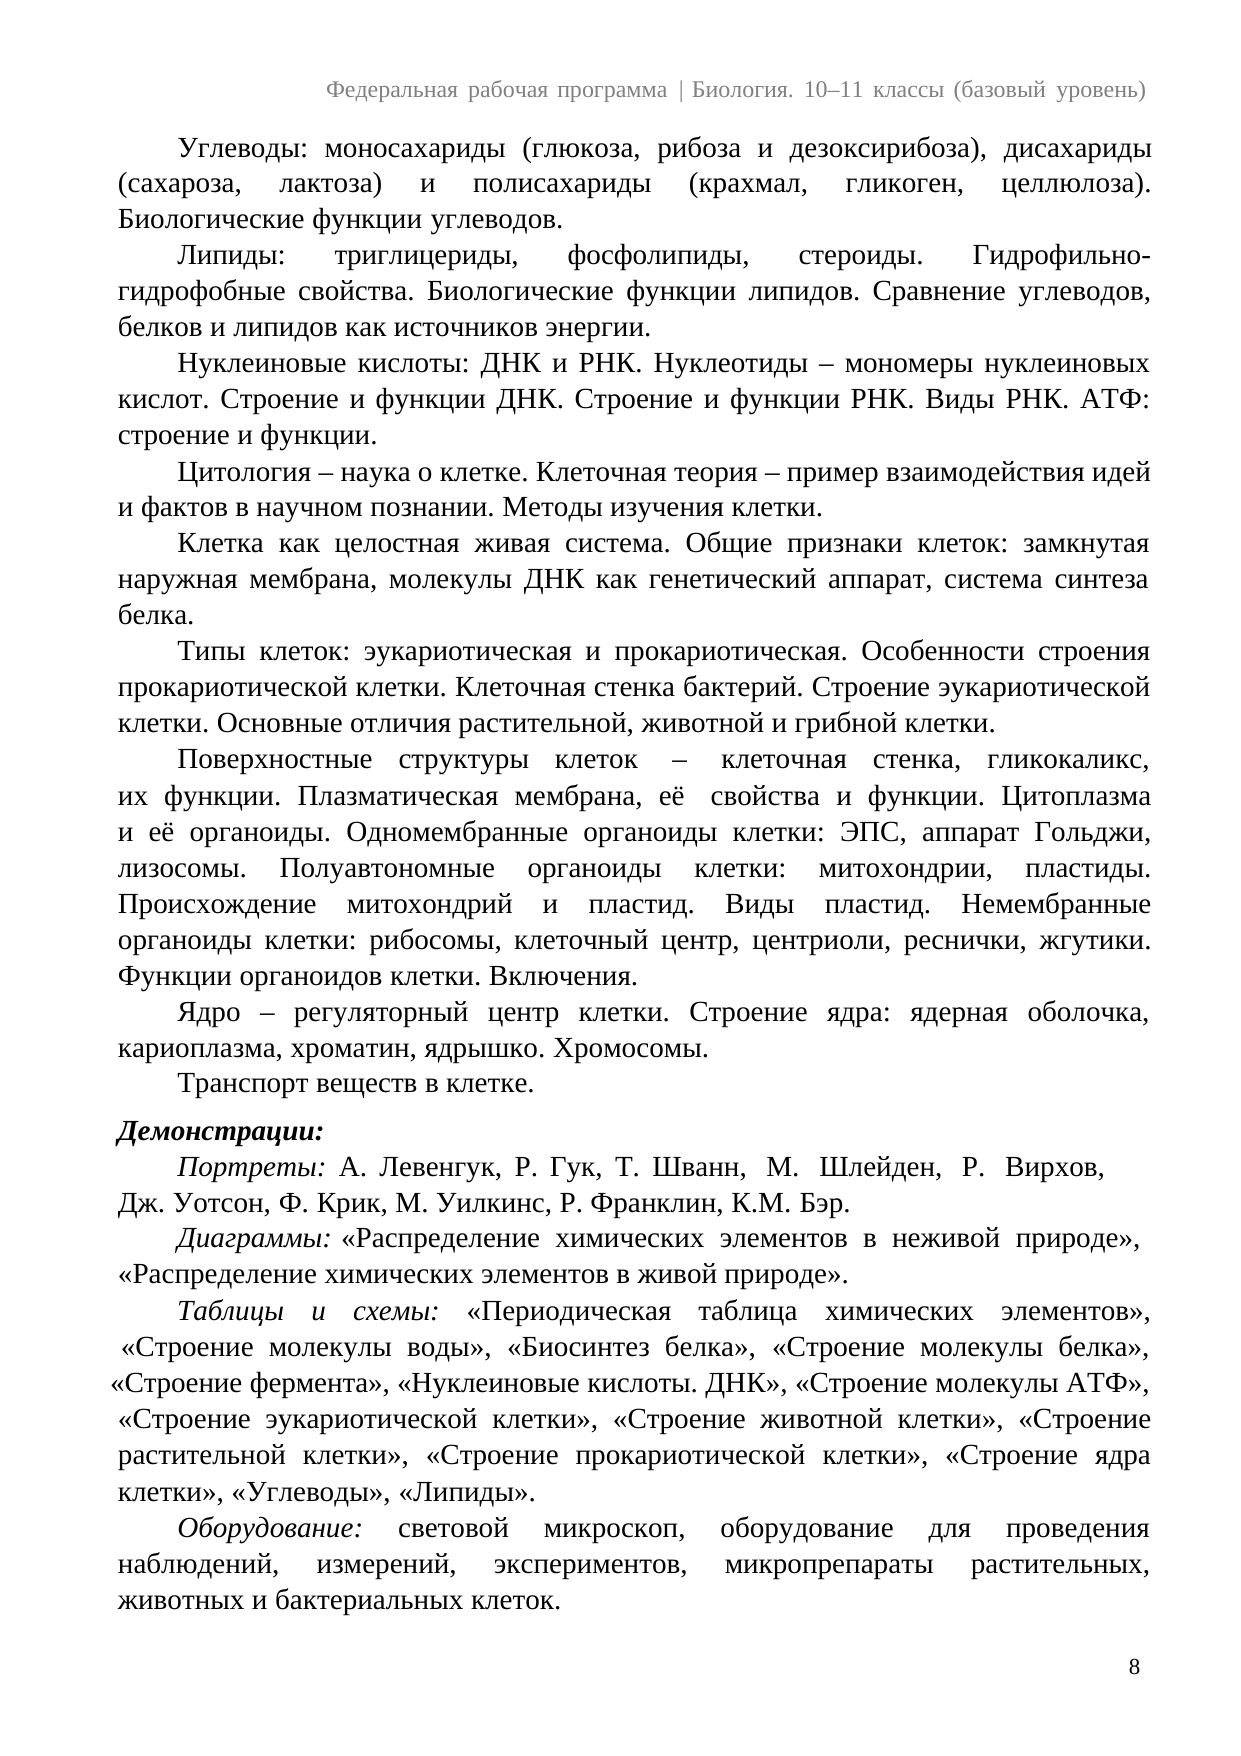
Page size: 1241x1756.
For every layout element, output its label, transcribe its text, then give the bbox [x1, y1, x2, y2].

subtitle Демонстрации: [118, 1113, 1163, 1147]
text «Строение эукариотической клетки», «Строение животной клетки», «Строение растительной клетки», «Строение прокариотической клетки», «Строение ядра клетки», «Углеводы», «Липиды». [118, 1401, 1151, 1507]
text Транспорт веществ в клетке. [177, 1066, 1163, 1099]
text Оборудование: световой микроскоп, оборудование для проведения наблюдений, измерений, экспериментов, микропрепараты растительных, животных и бактериальных клеток. [118, 1510, 1150, 1616]
text Липиды: триглицериды, фосфолипиды, стероиды. Гидрофильно-гидрофобные свойства. Биологические функции липидов. Сравнение углеводов, белков и липидов как источников энергии. [118, 237, 1151, 343]
text Углеводы: моносахариды (глюкоза, рибоза и дезоксирибоза), дисахариды (сахароза, лактоза) и полисахариды (крахмал, гликоген, целлюлоза). Биологические функции углеводов. [118, 130, 1152, 234]
text Клетка как целостная живая система. Общие признаки клеток: замкнутая наружная мембрана, молекулы ДНК как генетический аппарат, система синтеза белка. [118, 525, 1150, 631]
text Портреты: А. Левенгук, Р. Гук, Т. Шванн, М. Шлейден, Р. Вирхов, Дж. Уотсон, Ф. Крик, М. Уилкинс, Р. Франклин, К.М. Бэр. [118, 1149, 1150, 1218]
text Типы клеток: эукариотическая и прокариотическая. Особенности строения прокариотической клетки. Клеточная стенка бактерий. Строение эукариотической клетки. Основные отличия растительной, животной и грибной клетки. [118, 633, 1151, 739]
text «Распределение химических элементов в живой природе». [118, 1257, 1163, 1290]
text Ядро – регуляторный центр клетки. Строение ядра: ядерная оболочка, кариоплазма, хроматин, ядрышко. Хромосомы. [118, 994, 1150, 1064]
text Цитология – наука о клетке. Клеточная теория – пример взаимодействия идей и фактов в научном познании. Методы изучения клетки. [118, 454, 1152, 523]
text «Строение фермента», «Нуклеиновые кислоты. ДНК», «Строение молекулы АТФ», [106, 1365, 1149, 1399]
text Нуклеиновые кислоты: ДНК и РНК. Нуклеотиды – мономеры нуклеиновых кислот. Строение и функции ДНК. Строение и функции РНК. Виды РНК. АТФ: строение и функции. [118, 345, 1151, 451]
text Диаграммы: «Распределение химических элементов в неживой природе», [177, 1221, 1163, 1254]
text Поверхностные структуры клеток – клеточная стенка, гликокаликс, их функции. Плазматическая мембрана, её свойства и функции. Цитоплазма и её органоиды. Одномембранные органоиды клетки: ЭПС, аппарат Гольджи, лизосомы. Полуавтономные органоиды клетки: митохондрии, пластиды. Происхождение митохондрий и пластид. Виды пластид. Немембранные органоиды клетки: рибосомы, клеточный центр, центриоли, реснички, жгутики. Функции органоидов клетки. Включения. [118, 742, 1151, 992]
text «Строение молекулы воды», «Биосинтез белка», «Строение молекулы белка», [106, 1329, 1149, 1363]
text Таблицы и схемы: «Периодическая таблица химических элементов», [106, 1293, 1151, 1327]
